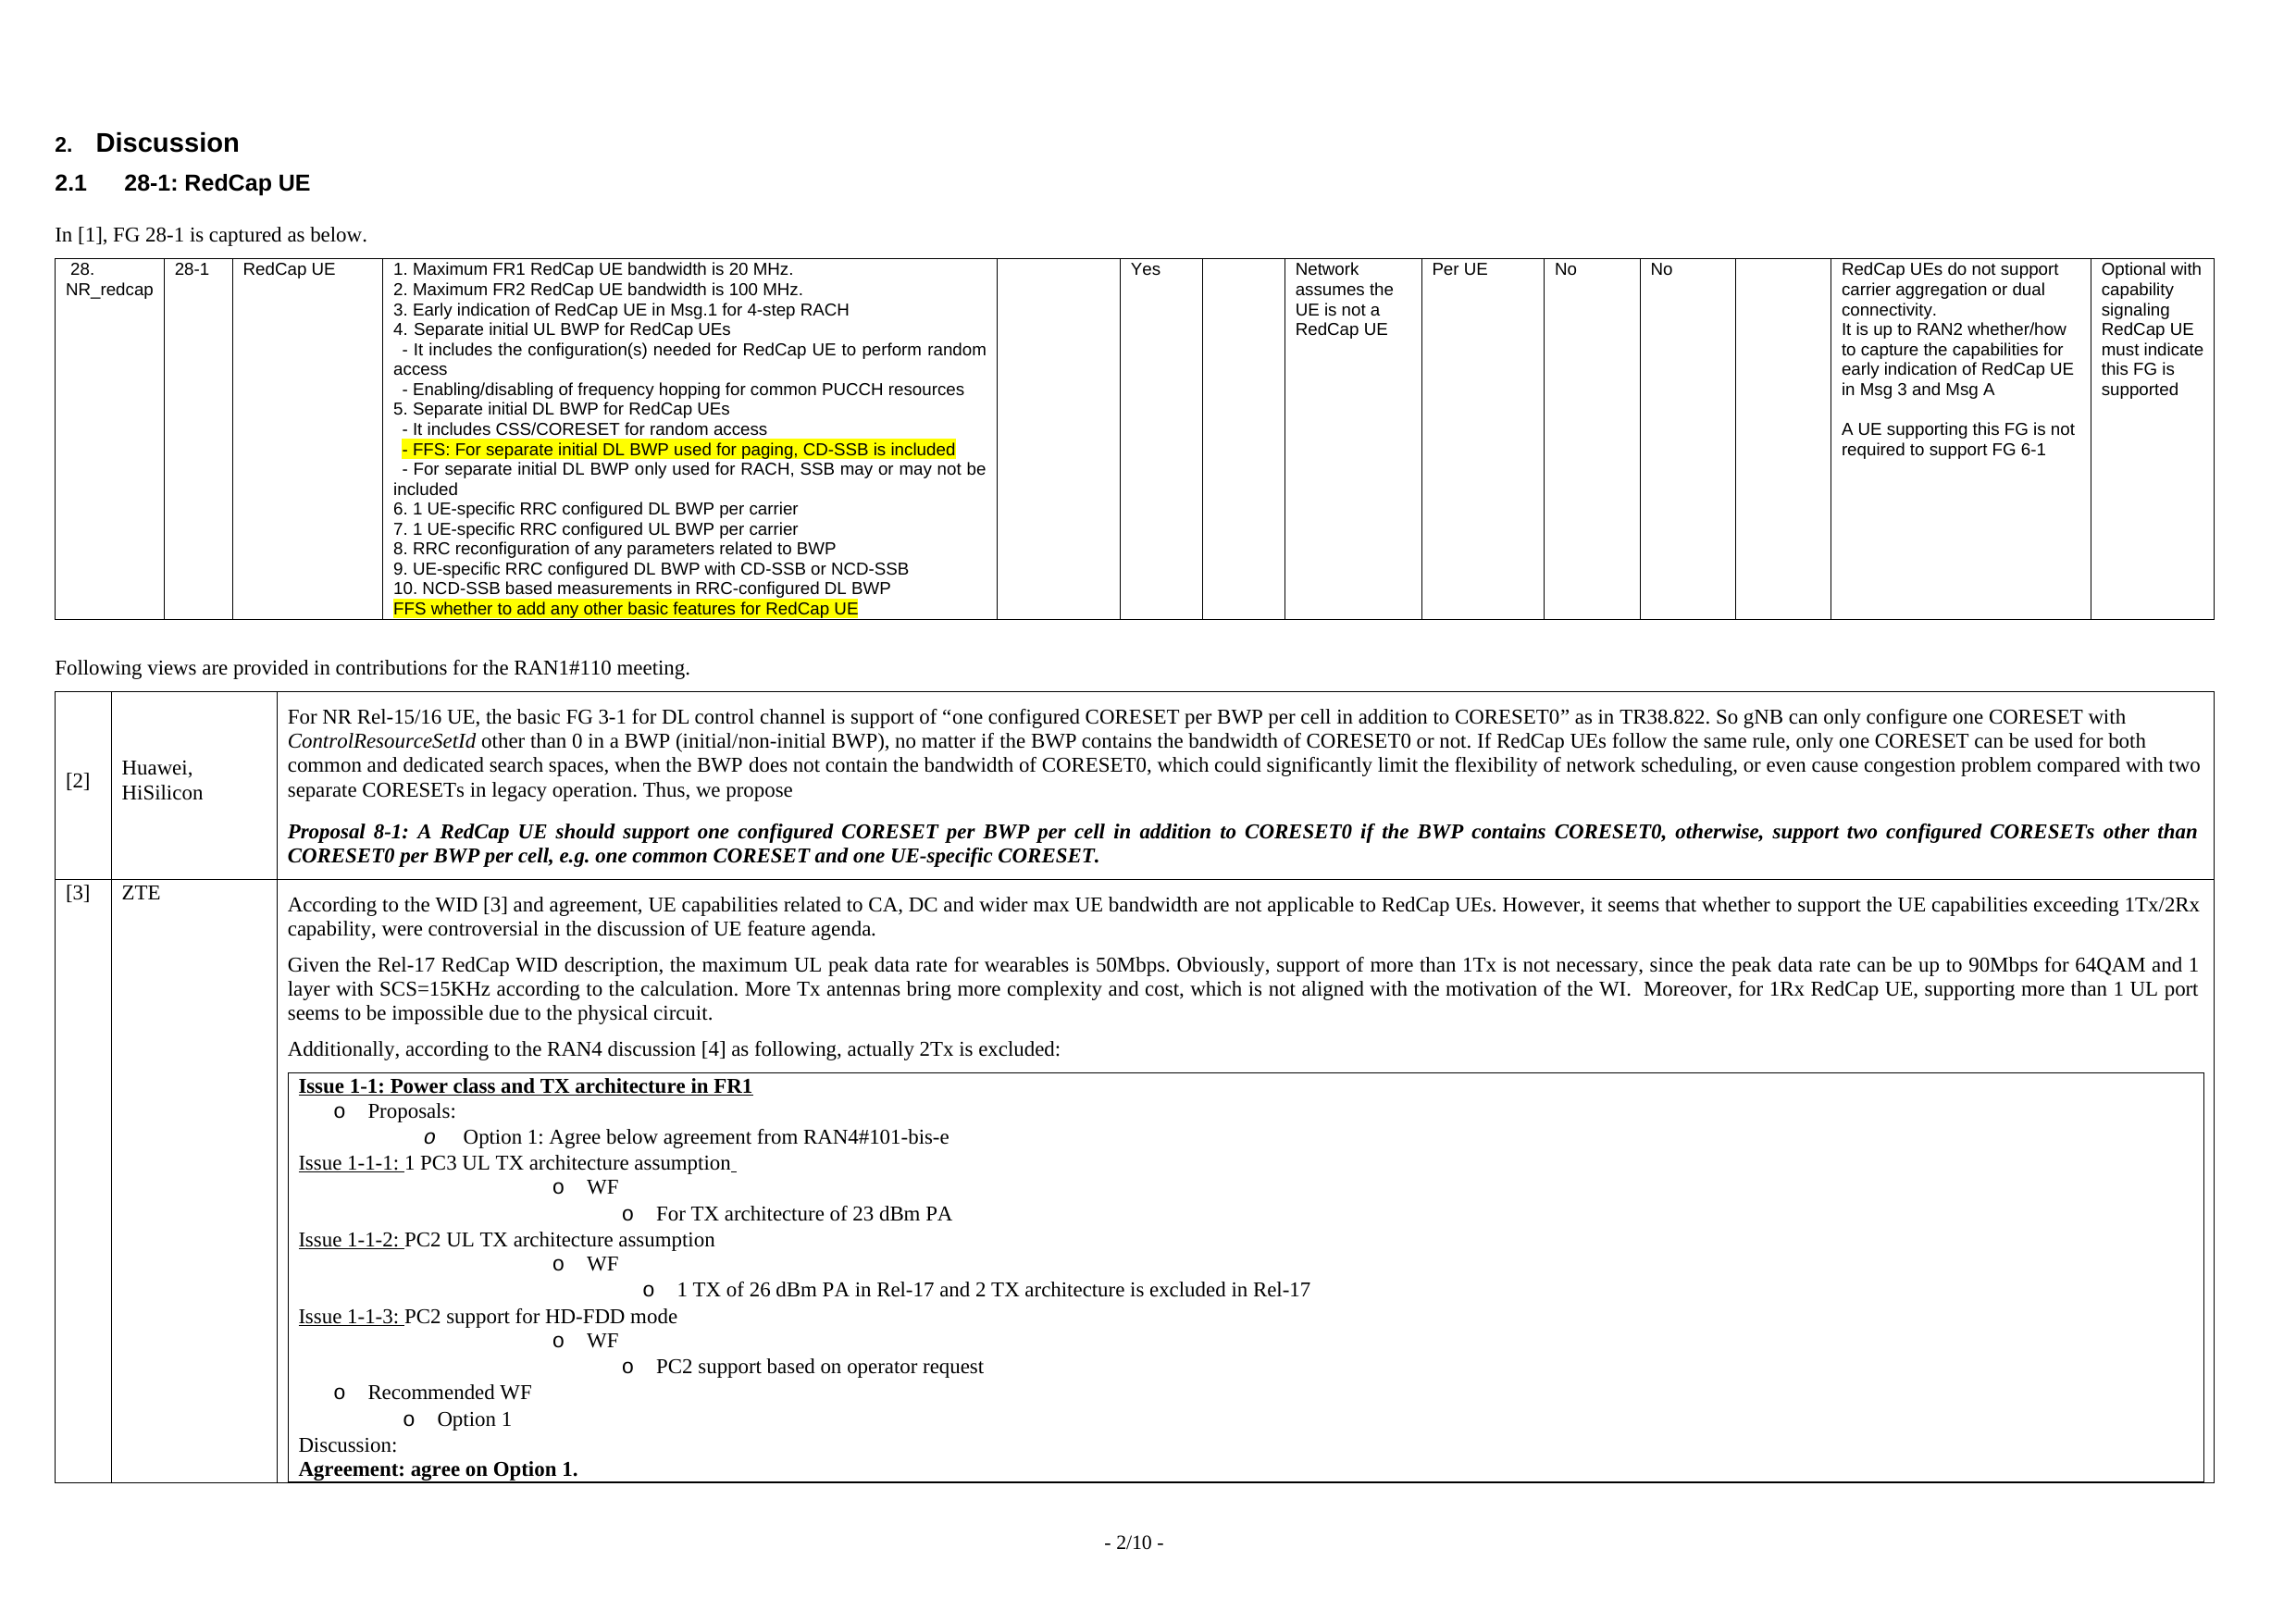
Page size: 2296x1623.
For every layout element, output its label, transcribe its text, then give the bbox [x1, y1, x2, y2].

table_header Optional with capability signaling RedCap UE must indicate this FG is supported [2091, 259, 2214, 618]
subtitle 2.1 28-1: RedCap UE [55, 169, 2214, 196]
table_header [1736, 259, 1831, 618]
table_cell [278, 880, 2214, 1482]
table_header RedCap UE [233, 259, 382, 618]
subtitle Discussion [55, 127, 2214, 157]
table_header Per UE [1422, 259, 1544, 618]
text Following views are provided in contributions for the RAN1#110 meeting. [55, 655, 2214, 680]
table_cell ZTE [112, 880, 277, 1482]
table_header Huawei, HiSilicon [112, 692, 277, 879]
table_header RedCap UEs do not support carrier aggregation or dual connectivity. It is up to RAN2 whether/how to capture the capabilities for early indication of RedCap UE in Msg 3 and Msg A A UE supporting this FG is not required to support FG 6-1 [1831, 259, 2091, 618]
table_header Network assumes the UE is not a RedCap UE [1285, 259, 1421, 618]
table_header [998, 259, 1120, 618]
text In [1], FG 28-1 is captured as below. [55, 222, 2214, 247]
table_header [2] [56, 692, 111, 879]
table_header 28. NR_redcap [56, 259, 164, 618]
table_header No [1641, 259, 1735, 618]
table_header No [1545, 259, 1640, 618]
table_header 1. Maximum FR1 RedCap UE bandwidth is 20 MHz. 2. Maximum FR2 RedCap UE bandwidth is 100 MHz. 3. Early indication of RedCap UE in Msg.1 for 4-step RACH 4. Separate initial UL BWP for RedCap UEs - It includes the configuration(s) needed for RedCap UE to perform random access - Enabling/disabling of frequency hopping for common PUCCH resources 5. Separate initial DL BWP for RedCap UEs - It includes CSS/CORESET for random access - FFS: For separate initial DL BWP used for paging, CD-SSB is included - For separate initial DL BWP only used for RACH, SSB may or may not be included 6. 1 UE-specific RRC configured DL BWP per carrier 7. 1 UE-specific RRC configured UL BWP per carrier 8. RRC reconfiguration of any parameters related to BWP 9. UE-specific RRC configured DL BWP with CD-SSB or NCD-SSB 10. NCD-SSB based measurements in RRC-configured DL BWP FFS whether to add any other basic features for RedCap UE [383, 259, 997, 618]
table_header 28-1 [165, 259, 232, 618]
table_header For NR Rel-15/16 UE, the basic FG 3-1 for DL control channel is support of “one configured CORESET per BWP per cell in addition to CORESET0” as in TR38.822. So gNB can only configure one CORESET with ControlResourceSetId other than 0 in a BWP (initial/non-initial BWP), no matter if the BWP contains the bandwidth of CORESET0 or not. If RedCap UEs follow the same rule, only one CORESET can be used for both common and dedicated search spaces, when the BWP does not contain the bandwidth of CORESET0, which could significantly limit the flexibility of network scheduling, or even cause congestion problem compared with two separate CORESETs in legacy operation. Thus, we propose Proposal 8-1: A RedCap UE should support one configured CORESET per BWP per cell in addition to CORESET0 if the BWP contains CORESET0, otherwise, support two configured CORESETs other than CORESET0 per BWP per cell, e.g. one common CORESET and one UE-specific CORESET. [278, 692, 2214, 879]
table_header Yes [1121, 259, 1202, 618]
table_header [1203, 259, 1285, 618]
table_cell [3] [56, 880, 111, 1482]
